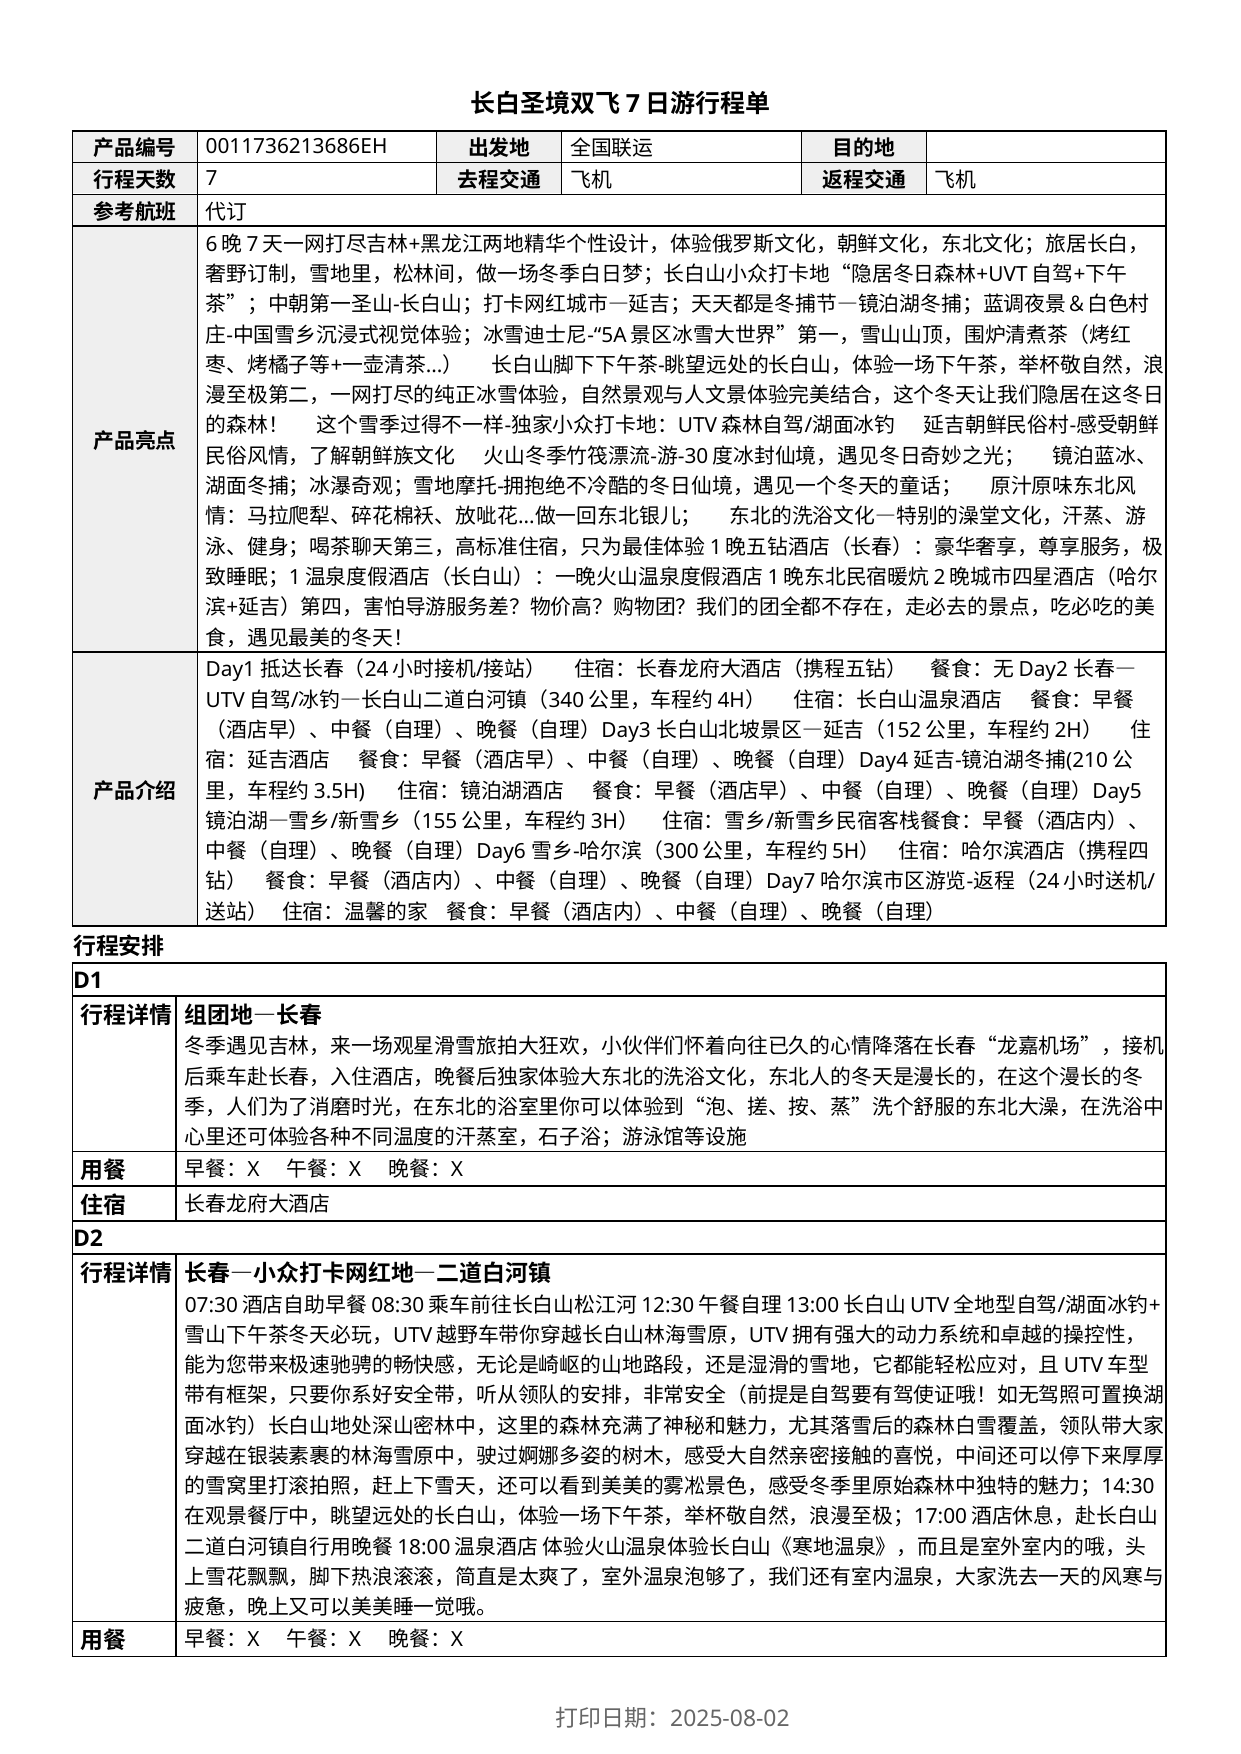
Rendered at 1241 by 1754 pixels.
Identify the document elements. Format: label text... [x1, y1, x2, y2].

table_header [927, 132, 1165, 162]
table_cell 产品亮点 [73, 227, 197, 651]
table_cell 返程交通 [802, 163, 926, 193]
table_cell 飞机 [562, 163, 801, 193]
table_cell 飞机 [927, 163, 1165, 193]
table_header 目的地 [802, 132, 926, 162]
table_header 0011736213686EH [198, 132, 436, 162]
table_cell 行程天数 [73, 163, 197, 193]
table_cell 用餐 [73, 1152, 175, 1185]
table_cell 7 [198, 163, 436, 193]
table_cell 代订 [198, 195, 1165, 225]
table_cell 早餐：X 午餐：X 晚餐：X [177, 1152, 1165, 1185]
table_cell Day1 抵达长春（24小时接机/接站） [198, 653, 1165, 925]
table_cell 行程详情 [73, 997, 175, 1151]
table_cell 长春—小众打卡网红地—二道白河镇 07:30酒店自助早餐 [177, 1255, 1165, 1621]
table_cell 行程详情 [73, 1255, 175, 1621]
table_header 产品编号 [73, 132, 197, 162]
table_cell 早餐：X 午餐：X 晚餐：X [177, 1622, 1165, 1656]
table_header 全国联运 [562, 132, 801, 162]
table_cell 组团地—长春 冬季遇见吉林，来一场观星滑雪旅拍大狂欢，小伙伴们怀着向往已久的心情降落在长春“龙嘉机场”，接机后乘车赴长春，入住酒店，晚餐后独家体验大东北的洗浴文化，东北人的冬天是漫长的，在这个漫长的冬季，人们为了消磨时光，在东北的浴室里你可以体验到“泡、搓、按、蒸”洗个舒服的东北大澡，在洗浴中心里还可体验各种不同温度的汗蒸室，石子浴；游泳馆等设施 [177, 997, 1165, 1151]
table_cell 用餐 [73, 1622, 175, 1656]
text 长白圣境双飞7日游行程单 [73, 83, 1167, 119]
table_cell 6晚7天一网打尽吉林+黑龙江两地精华个性设计，体验俄罗斯文化，朝鲜文化，东北文化；旅居长白，奢野订制，雪地里，松林间，做一场冬季白日梦；长白山小众打卡地“隐居冬日森林+UVT自驾+下午茶”；中朝第一圣山-长白山；打卡网红城市—延吉；天天都是冬捕节—镜泊湖冬捕；蓝调夜景＆白色村庄-中国雪乡沉浸式视觉体验；冰雪迪士尼-“5A景区冰雪大世界” [198, 227, 1165, 651]
text 行程安排 [73, 928, 1167, 961]
table_header 出发地 [437, 132, 561, 162]
table_header D1 [73, 964, 1165, 995]
table_cell 产品介绍 [73, 653, 197, 925]
table_cell 参考航班 [73, 195, 197, 225]
table_cell 住宿 [73, 1187, 175, 1220]
table_cell 长春龙府大酒店 [177, 1187, 1165, 1220]
table_cell 去程交通 [437, 163, 561, 193]
table_cell D2 [73, 1222, 1165, 1253]
